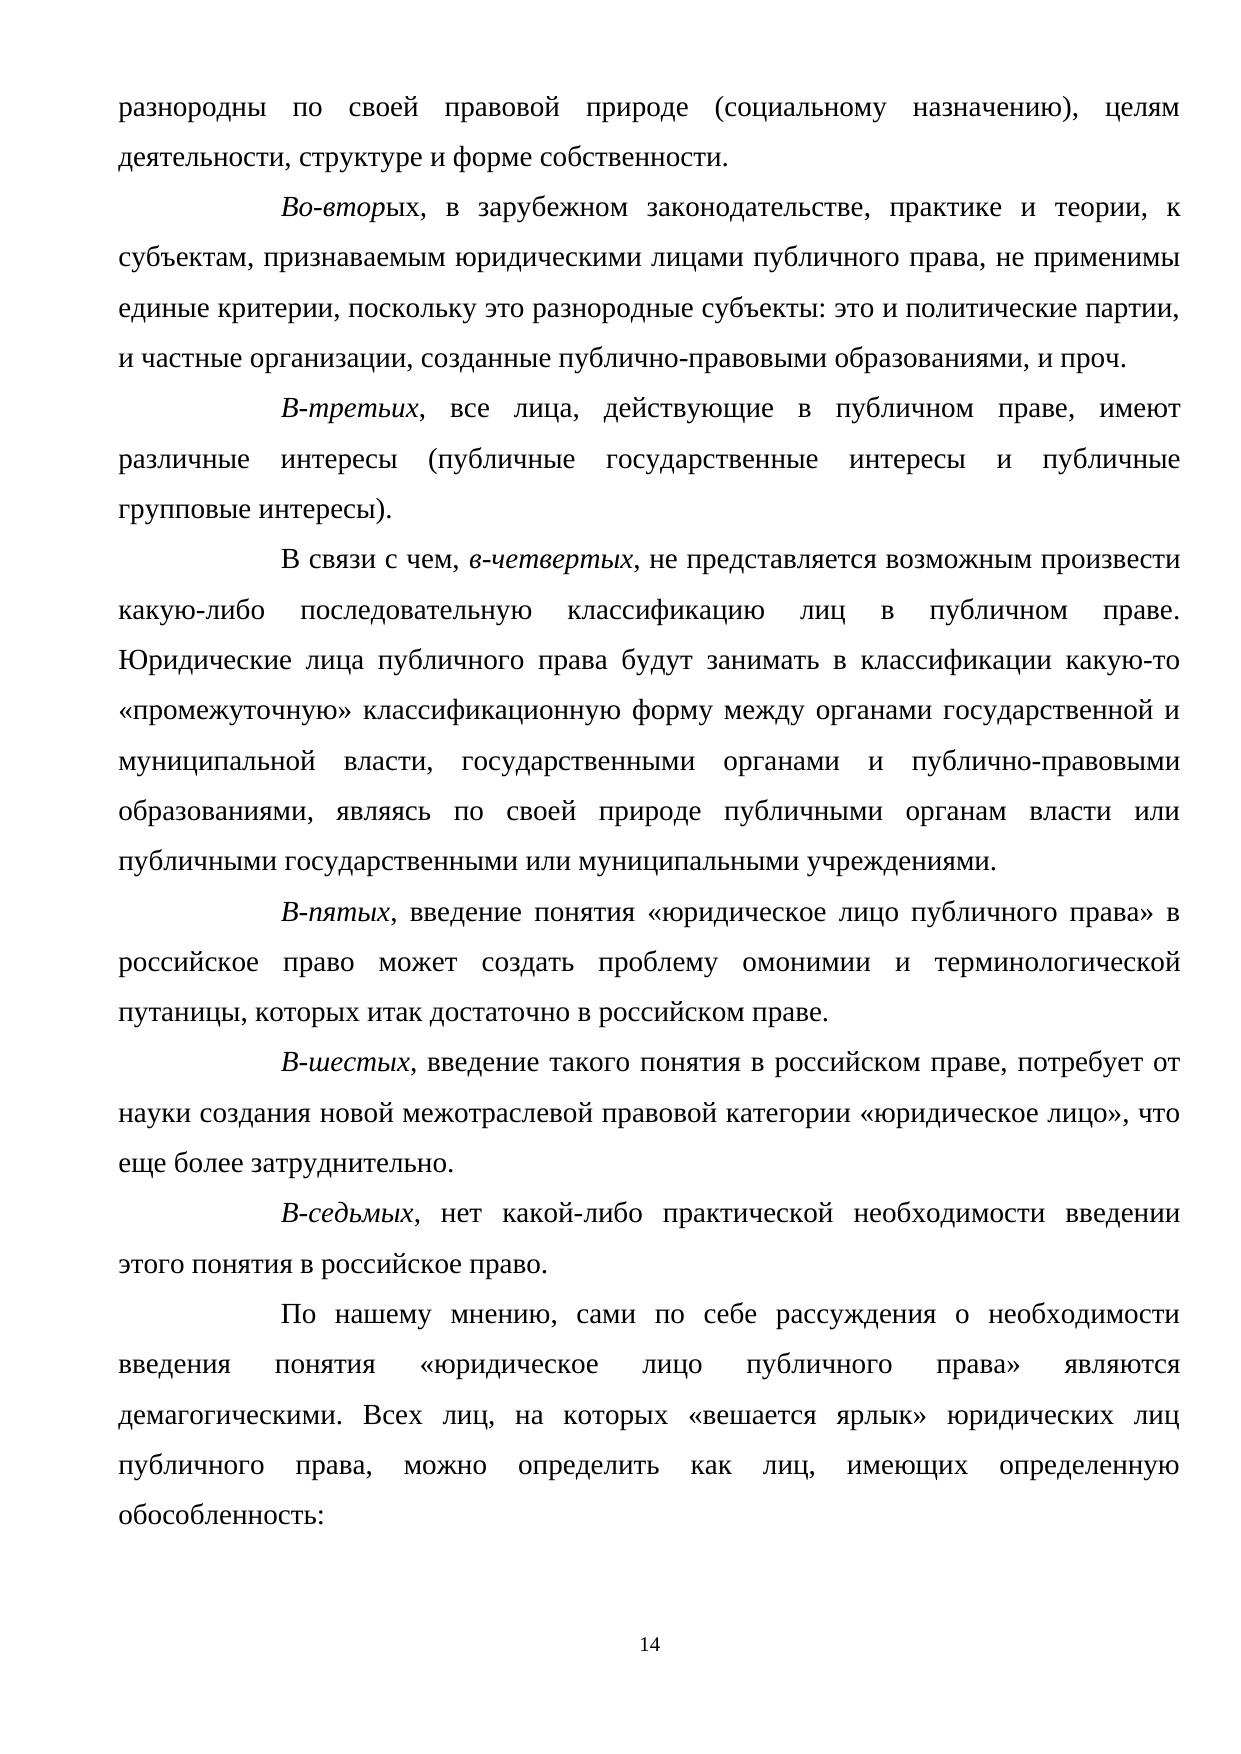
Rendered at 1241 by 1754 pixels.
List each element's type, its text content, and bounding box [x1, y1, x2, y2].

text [118, 89, 1181, 172]
text В-шестых, введение такого понятия в российском праве, потребует от науки создания новой межотраслевой правовой категории «юридическое лицо», что еще более затруднительно. [118, 1044, 1181, 1179]
text В-третьих, все лица, действующие в публичном праве, имеют различные интересы (публичные государственные интересы и публичные групповые интересы). [118, 391, 1181, 525]
text По нашему мнению, сами по себе рассуждения о необходимости введения понятия «юридическое лицо публичного права» являются демагогическими. Всех лиц, на которых «вешается ярлык» юридических лиц публичного права, можно определить как лиц, имеющих определенную обособленность: [118, 1296, 1181, 1531]
text Во-вторых, в зарубежном законодательстве, практике и теории, к субъектам, признаваемым юридическими лицами публичного права, не применимы единые критерии, поскольку это разнородные субъекты: это и политические партии, и частные организации, созданные публично-правовыми образованиями, и проч. [118, 189, 1181, 374]
text В-пятых, введение понятия «юридическое лицо публичного права» в российское право может создать проблему омонимии и терминологической путаницы, которых итак достаточно в российском праве. [118, 894, 1181, 1028]
text В связи с чем, в-четвертых, не представляется возможным произвести какую-либо последовательную классификацию лиц в публичном праве. Юридические лица публичного права будут занимать в классификации какую-то «промежуточную» классификационную форму между органами государственной и муниципальной власти, государственными органами и публично-правовыми образованиями, являясь по своей природе публичными органам власти или публичными государственными или муниципальными учреждениями. [118, 541, 1181, 877]
text В-седьмых, нет какой-либо практической необходимости введении этого понятия в российское право. [118, 1196, 1181, 1279]
